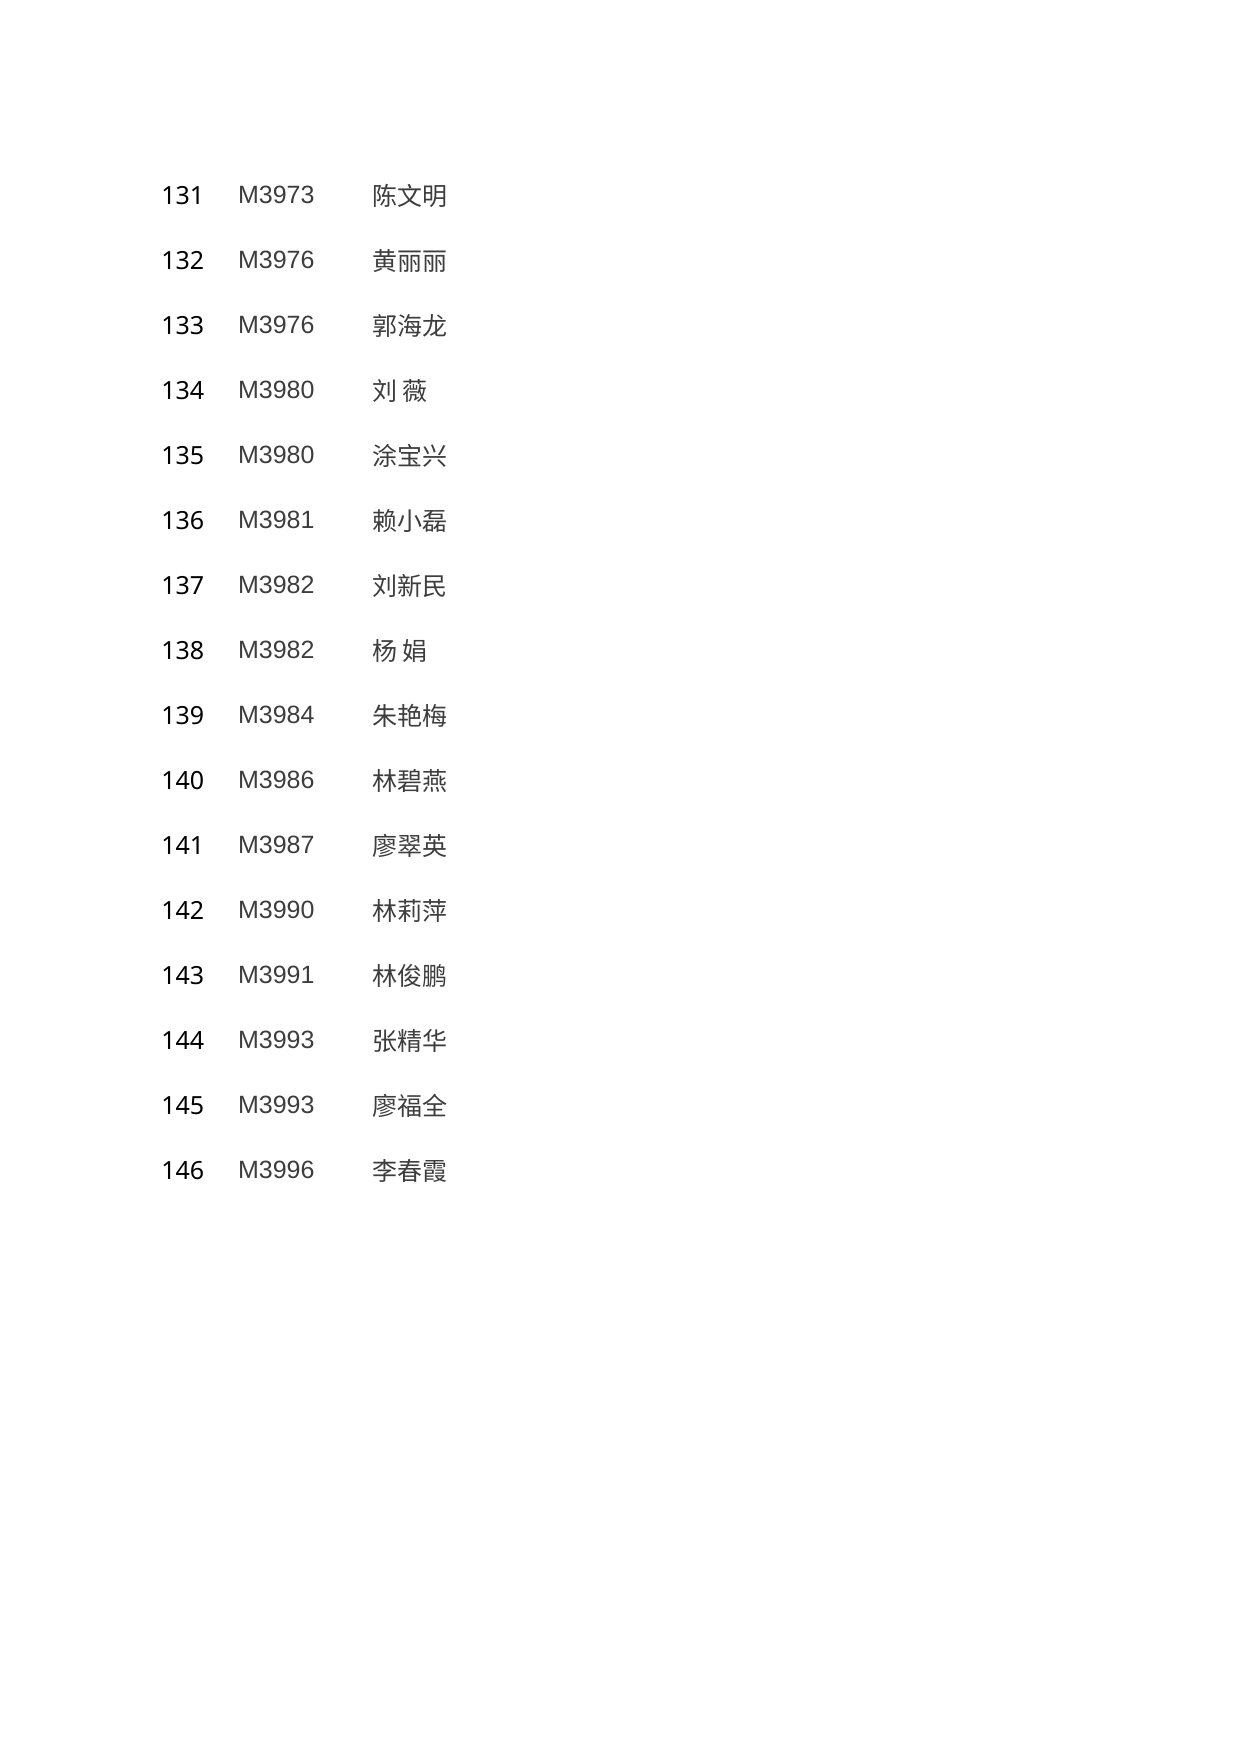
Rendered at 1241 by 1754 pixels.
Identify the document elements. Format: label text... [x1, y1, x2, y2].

table_cell M3996 [227, 1137, 361, 1202]
table_cell 133 [150, 292, 227, 357]
table_cell 145 [150, 1072, 227, 1137]
table_cell M3984 [227, 682, 361, 747]
table_cell 141 [150, 812, 227, 877]
table_cell 143 [150, 942, 227, 1007]
table_cell 陈文明 [361, 162, 533, 227]
table_cell 林俊鹏 [361, 942, 533, 1007]
table_cell M3976 [227, 292, 361, 357]
table_cell M3986 [227, 747, 361, 812]
table_cell 郭海龙 [361, 292, 533, 357]
table_cell 林莉萍 [361, 877, 533, 942]
table_cell M3980 [227, 357, 361, 422]
table_cell M3991 [227, 942, 361, 1007]
table_cell 136 [150, 487, 227, 552]
table_cell 132 [150, 227, 227, 292]
table_cell 144 [150, 1007, 227, 1072]
table_cell 张精华 [361, 1007, 533, 1072]
table_cell M3982 [227, 617, 361, 682]
table_cell M3993 [227, 1007, 361, 1072]
table_cell 142 [150, 877, 227, 942]
table_cell 涂宝兴 [361, 422, 533, 487]
table_cell 刘 薇 [361, 357, 533, 422]
table_cell M3990 [227, 877, 361, 942]
table_cell 137 [150, 552, 227, 617]
table_cell 黄丽丽 [361, 227, 533, 292]
table_cell 138 [150, 617, 227, 682]
table_cell 140 [150, 747, 227, 812]
table_cell 139 [150, 682, 227, 747]
table_cell 朱艳梅 [361, 682, 533, 747]
table_cell 135 [150, 422, 227, 487]
table_cell M3973 [227, 162, 361, 227]
table_cell M3981 [227, 487, 361, 552]
table_cell 134 [150, 357, 227, 422]
table_cell M3980 [227, 422, 361, 487]
table_cell 146 [150, 1137, 227, 1202]
table_cell 林碧燕 [361, 747, 533, 812]
table_cell 李春霞 [361, 1137, 533, 1202]
table_cell 廖福全 [361, 1072, 533, 1137]
table_cell 赖小磊 [361, 487, 533, 552]
table_cell 杨 娟 [361, 617, 533, 682]
table_cell M3987 [227, 812, 361, 877]
table_cell M3982 [227, 552, 361, 617]
table_cell M3976 [227, 227, 361, 292]
table_cell 刘新民 [361, 552, 533, 617]
table_cell 131 [150, 162, 227, 227]
table_cell M3993 [227, 1072, 361, 1137]
table_cell 廖翠英 [361, 812, 533, 877]
